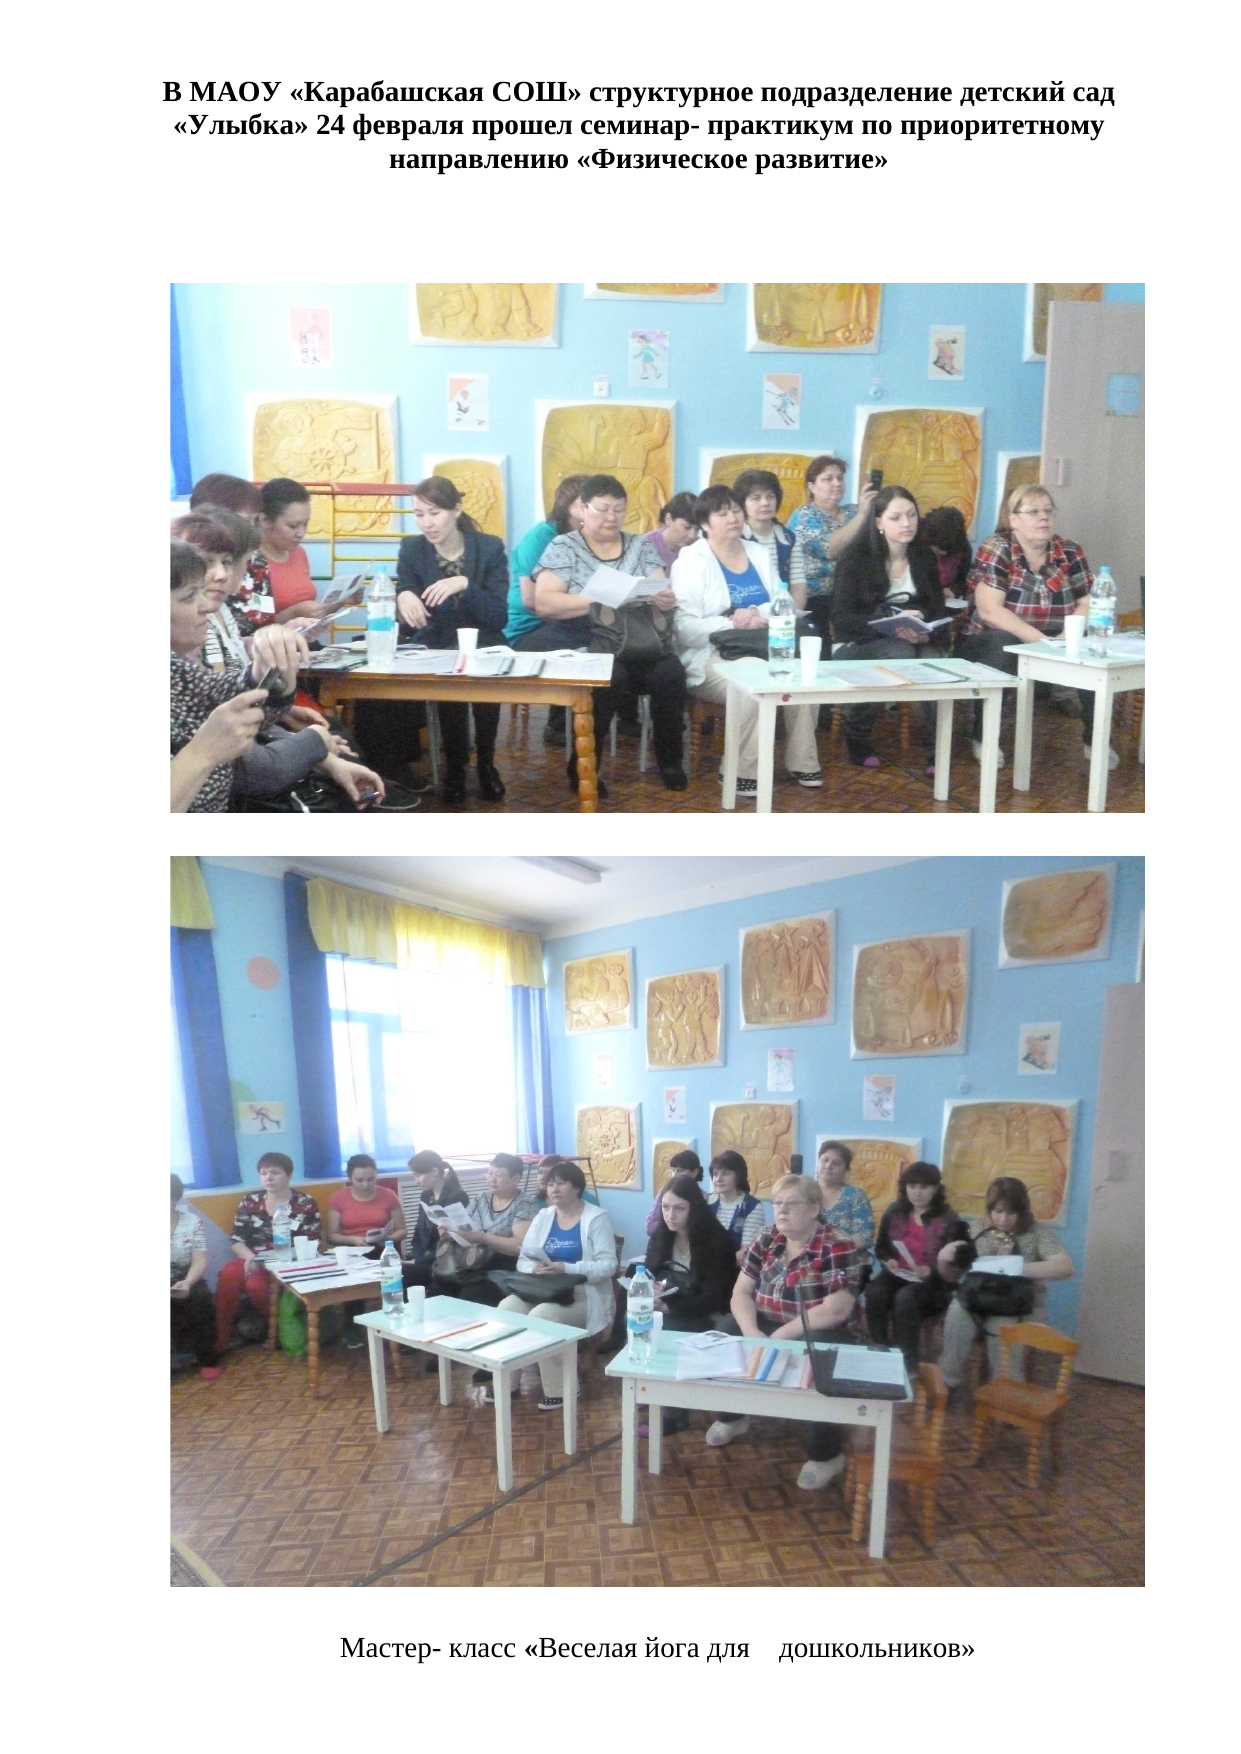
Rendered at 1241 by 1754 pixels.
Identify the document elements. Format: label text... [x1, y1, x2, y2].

text В МАОУ «Карабашская СОШ» структурное подразделение детский сад «Улыбка» 24 февраля прошел семинар- практикум по приоритетному направлению «Физическое развитие» [126, 74, 1152, 174]
text Мастер- класс «Веселая йога для дошкольников» [164, 1630, 1152, 1663]
picture [170, 856, 1145, 1587]
picture [170, 283, 1145, 813]
